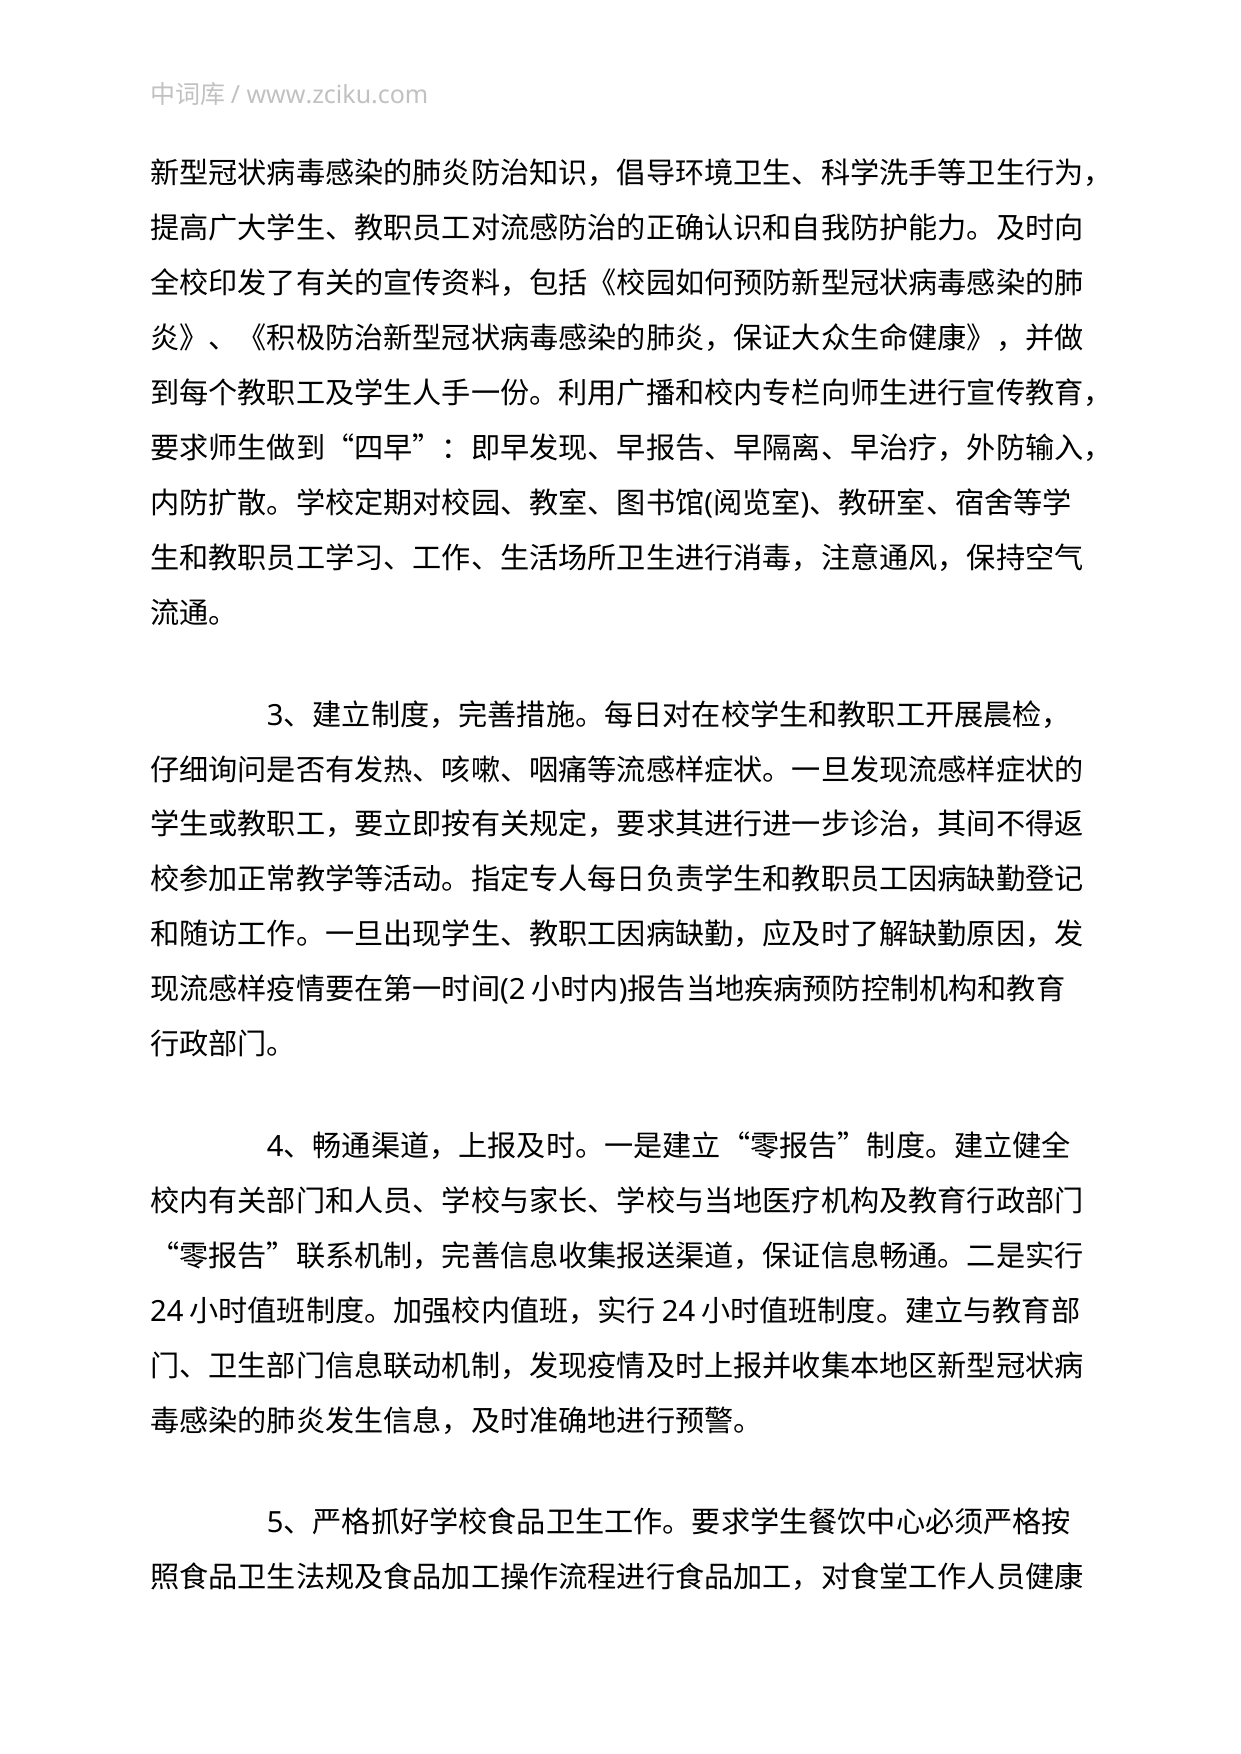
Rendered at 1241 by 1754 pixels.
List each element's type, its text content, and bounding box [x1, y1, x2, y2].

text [150, 150, 1090, 632]
text 3、建立制度，完善措施。每日对在校学生和教职工开展晨检，仔细询问是否有发热、咳嗽、咽痛等流感样症状。一旦发现流感样症状的学生或教职工，要立即按有关规定，要求其进行进一步诊治，其间不得返校参加正常教学等活动。指定专人每日负责学生和教职员工因病缺勤登记和随访工作。一旦出现学生、教职工因病缺勤，应及时了解缺勤原因，发现流感样疫情要在第一时间(2小时内)报告当地疾病预防控制机构和教育行政部门。 [150, 691, 1090, 1063]
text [150, 1499, 1090, 1596]
text 4、畅通渠道，上报及时。一是建立“零报告”制度。建立健全校内有关部门和人员、学校与家长、学校与当地医疗机构及教育行政部门“零报告”联系机制，完善信息收集报送渠道，保证信息畅通。二是实行24小时值班制度。加强校内值班，实行24小时值班制度。建立与教育部门、卫生部门信息联动机制，发现疫情及时上报并收集本地区新型冠状病毒感染的肺炎发生信息，及时准确地进行预警。 [150, 1122, 1090, 1439]
